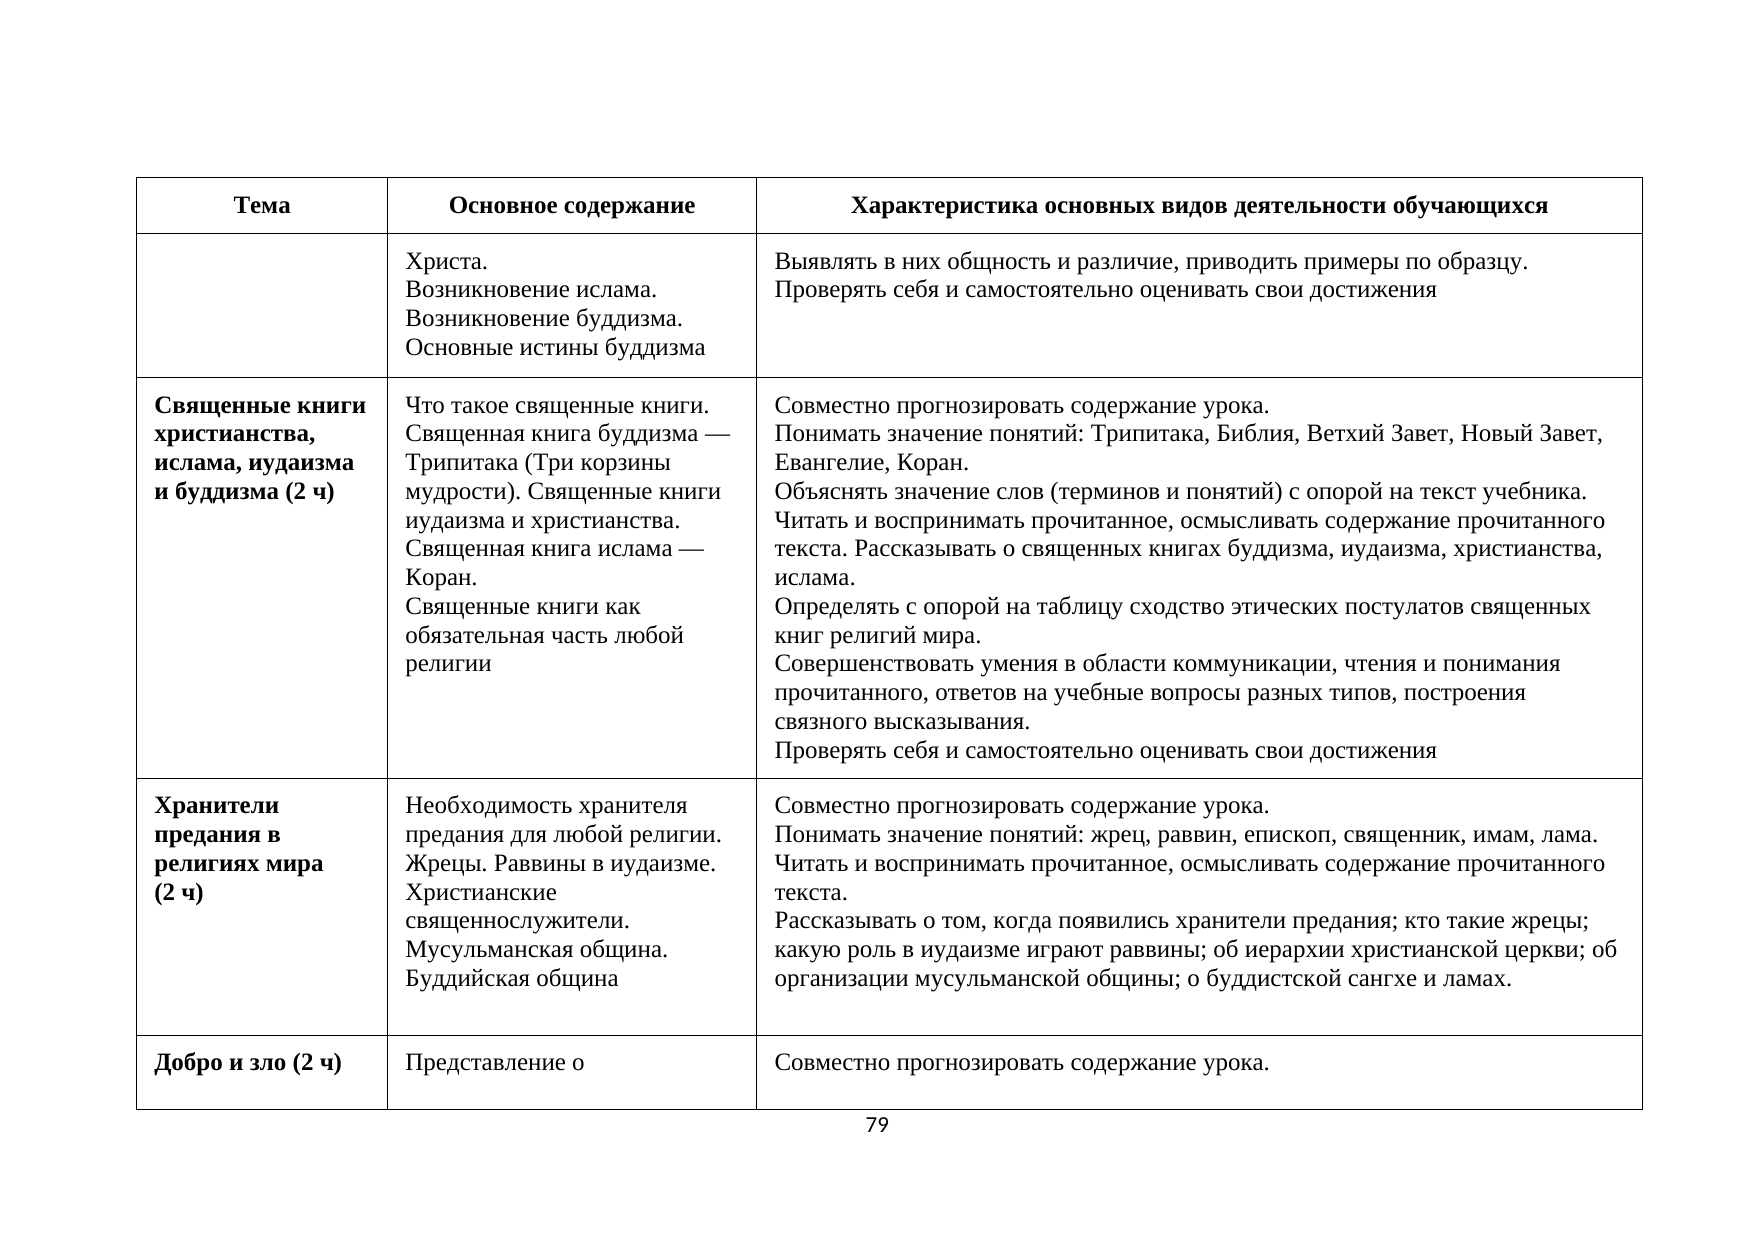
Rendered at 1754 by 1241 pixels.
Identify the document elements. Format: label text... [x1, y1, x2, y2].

table_header Характеристика основных видов деятельности обучающихся [757, 178, 1642, 233]
table_header Тема [137, 178, 387, 233]
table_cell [137, 234, 387, 377]
table_cell Хранители предания в религиях мира (2 ч) [137, 779, 387, 1035]
table_cell Что такое священные книги. Священная книга буддизма — Трипитака (Три корзины мудрости). Священные книги иудаизма и христианства. Священная книга ислама — Коран. Священные книги как обязательная часть любой религии [388, 378, 756, 778]
table_cell Добро и зло (2 ч) [137, 1036, 387, 1109]
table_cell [388, 1036, 756, 1109]
table_cell Совместно прогнозировать содержание урока. Понимать значение понятий: Трипитака, Библия, Ветхий Завет, Новый Завет, Евангелие, Коран. Объяснять значение слов (терминов и понятий) с опорой на текст учебника. Читать и воспринимать прочитанное, осмысливать содержание прочитанного текста. Рассказывать о священных книгах буддизма, иудаизма, христианства, ислама. Определять с опорой на таблицу сходство этических постулатов священных книг религий мира. Совершенствовать умения в области коммуникации, чтения и понимания прочитанного, ответов на учебные вопросы разных типов, построения связного высказывания. Проверять себя и самостоятельно оценивать свои достижения [757, 378, 1642, 778]
table_cell Совместно прогнозировать содержание урока. Понимать значение понятий: жрец, раввин, епископ, священник, имам, лама. Читать и воспринимать прочитанное, осмысливать содержание прочитанного текста. Рассказывать о том, когда появились хранители предания; кто такие жрецы; какую роль в иудаизме играют раввины; об иерархии христианской церкви; об организации мусульманской общины; о буддистской сангхе и ламах. [757, 779, 1642, 1035]
table_cell Священные книги христианства, ислама, иудаизма и буддизма (2 ч) [137, 378, 387, 778]
table_cell Необходимость хранителя предания для любой религии. Жрецы. Раввины в иудаизме. Христианские священнослужители. Мусульманская община. Буддийская община [388, 779, 756, 1035]
table_header Основное содержание [388, 178, 756, 233]
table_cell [757, 234, 1642, 377]
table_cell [757, 1036, 1642, 1109]
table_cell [388, 234, 756, 377]
